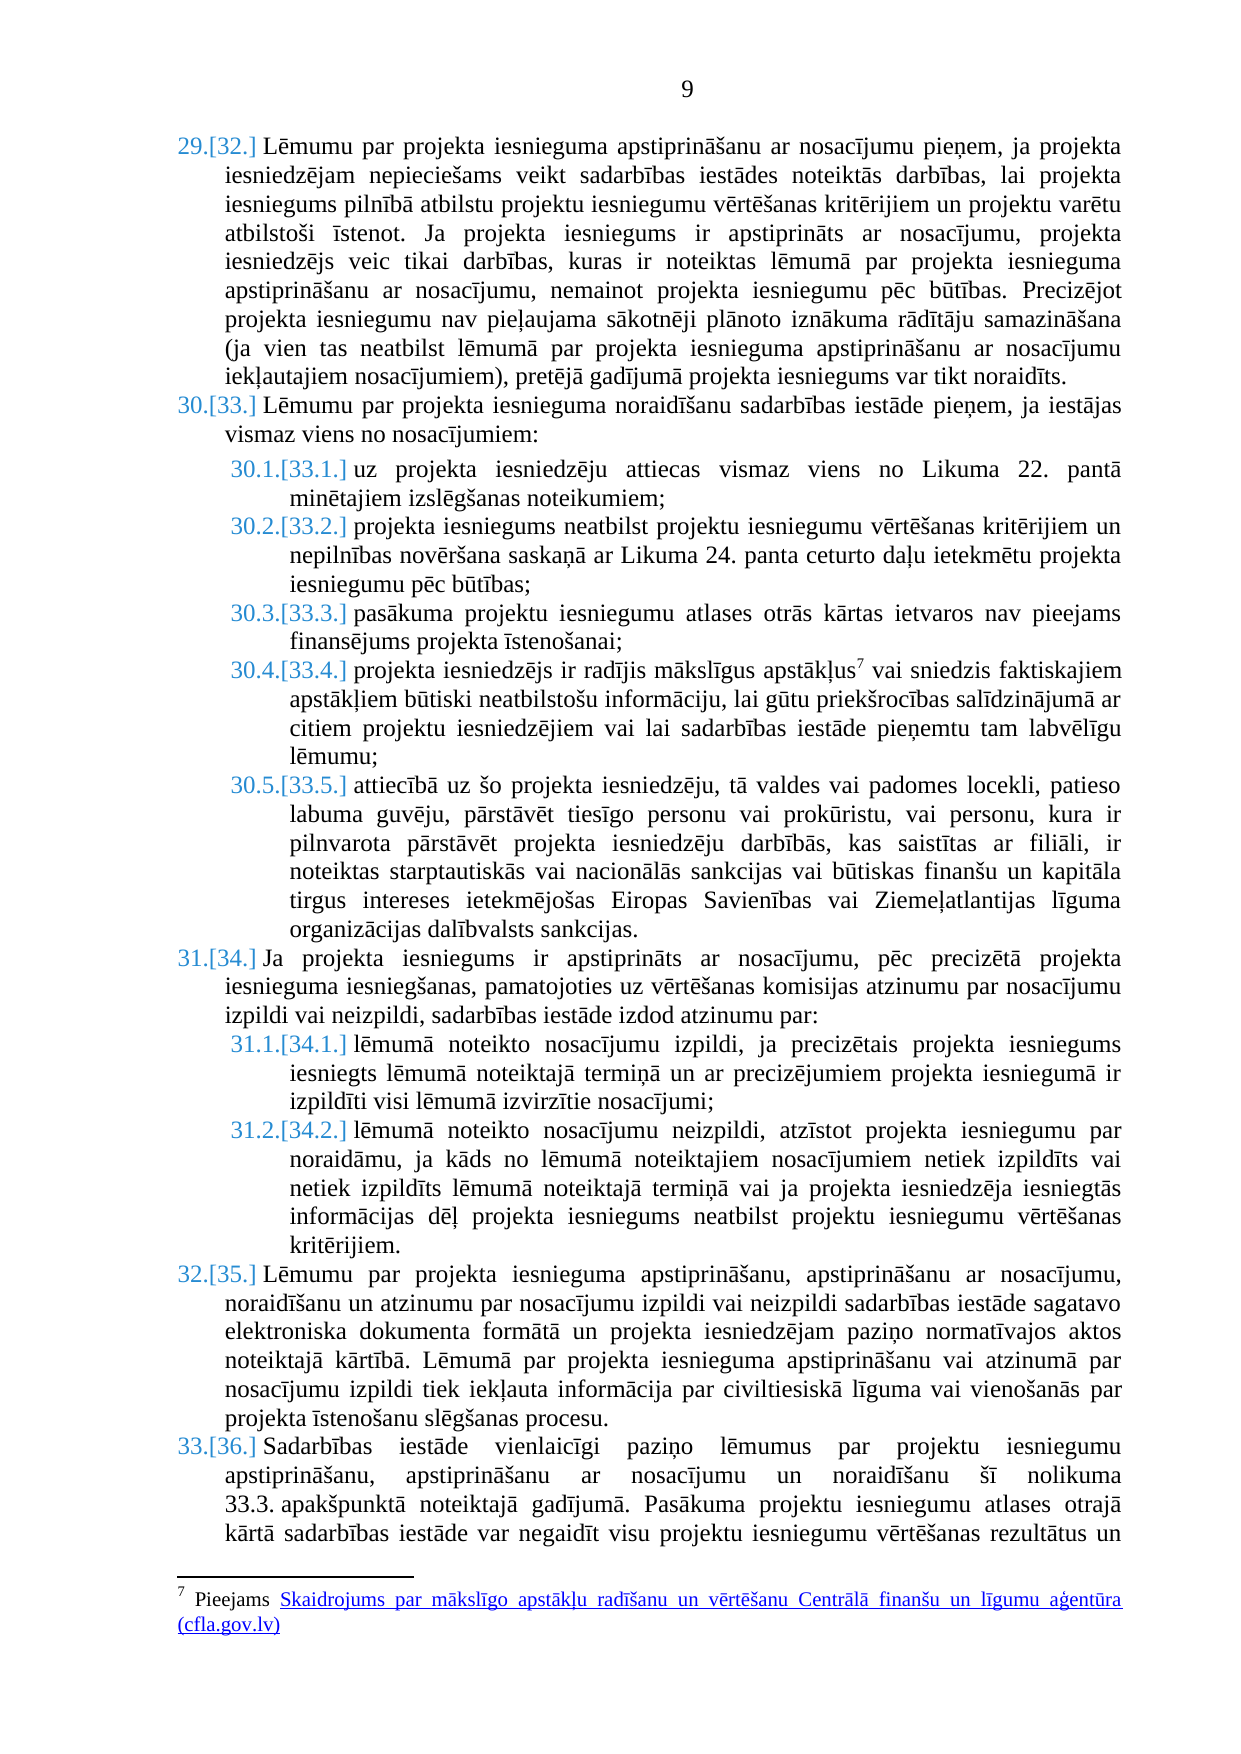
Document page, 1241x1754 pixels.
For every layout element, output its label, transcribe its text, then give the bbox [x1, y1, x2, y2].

list lēmumā noteikto nosacījumu neizpildi, atzīstot projekta iesniegumu par noraidāmu, ja kāds no lēmumā noteiktajiem nosacījumiem netiek izpildīts vai netiek izpildīts lēmumā noteiktajā termiņā vai ja projekta iesniedzēja iesniegtās informācijas dēļ projekta iesniegums neatbilst projektu iesniegumu vērtēšanas kritērijiem. [230, 1115, 1122, 1259]
list lēmumā noteikto nosacījumu izpildi, ja precizētais projekta iesniegums iesniegts lēmumā noteiktajā termiņā un ar precizējumiem projekta iesniegumā ir izpildīti visi lēmumā izvirzītie nosacījumi; [230, 1029, 1122, 1115]
list projekta iesniedzējs ir radījis mākslīgus apstākļus vai sniedzis faktiskajiem apstākļiem būtiski neatbilstošu informāciju, lai gūtu priekšrocības salīdzinājumā ar citiem projektu iesniedzējiem vai lai sadarbības iestāde pieņemtu tam labvēlīgu lēmumu; [230, 655, 1122, 770]
list Ja projekta iesniegums ir apstiprināts ar nosacījumu, pēc precizētā projekta iesnieguma iesniegšanas, pamatojoties uz vērtēšanas komisijas atzinumu par nosacījumu izpildi vai neizpildi, sadarbības iestāde izdod atzinumu par: [177, 943, 1122, 1029]
list Lēmumu par projekta iesnieguma noraidīšanu sadarbības iestāde pieņem, ja iestājas vismaz viens no nosacījumiem: [177, 390, 1122, 448]
list Lēmumu par projekta iesnieguma apstiprināšanu, apstiprināšanu ar nosacījumu, noraidīšanu un atzinumu par nosacījumu izpildi vai neizpildi sadarbības iestāde sagatavo elektroniska dokumenta formātā un projekta iesniedzējam paziņo normatīvajos aktos noteiktajā kārtībā. Lēmumā par projekta iesnieguma apstiprināšanu vai atzinumā par nosacījumu izpildi tiek iekļauta informācija par civiltiesiskā līguma vai vienošanās par projekta īstenošanu slēgšanas procesu. [177, 1259, 1122, 1431]
list Lēmumu par projekta iesnieguma apstiprināšanu ar nosacījumu pieņem, ja projekta iesniedzējam nepieciešams veikt sadarbības iestādes noteiktās darbības, lai projekta iesniegums pilnībā atbilstu projektu iesniegumu vērtēšanas kritērijiem un projektu varētu atbilstoši īstenot. Ja projekta iesniegums ir apstiprināts ar nosacījumu, projekta iesniedzējs veic tikai darbības, kuras ir noteiktas lēmumā par projekta iesnieguma apstiprināšanu ar nosacījumu, nemainot projekta iesniegumu pēc būtības. Precizējot projekta iesniegumu nav pieļaujama sākotnēji plānoto iznākuma rādītāju samazināšana (ja vien tas neatbilst lēmumā par projekta iesnieguma apstiprināšanu ar nosacījumu iekļautajiem nosacījumiem), pretējā gadījumā projekta iesniegums var tikt noraidīts. [177, 131, 1122, 390]
list projekta iesniegums neatbilst projektu iesniegumu vērtēšanas kritērijiem un nepilnības novēršana saskaņā ar Likuma 24. panta ceturto daļu ietekmētu projekta iesniegumu pēc būtības; [230, 511, 1122, 598]
list uz projekta iesniedzēju attiecas vismaz viens no Likuma 22. pantā minētajiem izslēgšanas noteikumiem; [230, 454, 1122, 511]
list attiecībā uz šo projekta iesniedzēju, tā valdes vai padomes locekli, patieso labuma guvēju, pārstāvēt tiesīgo personu vai prokūristu, vai personu, kura ir pilnvarota pārstāvēt projekta iesniedzēju darbībās, kas saistītas ar filiāli, ir noteiktas starptautiskās vai nacionālās sankcijas vai būtiskas finanšu un kapitāla tirgus intereses ietekmējošas Eiropas Savienības vai Ziemeļatlantijas līguma organizācijas dalībvalsts sankcijas. [230, 770, 1122, 943]
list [177, 1431, 1122, 1546]
list pasākuma projektu iesniegumu atlases otrās kārtas ietvaros nav pieejams finansējums projekta īstenošanai; [230, 598, 1122, 655]
